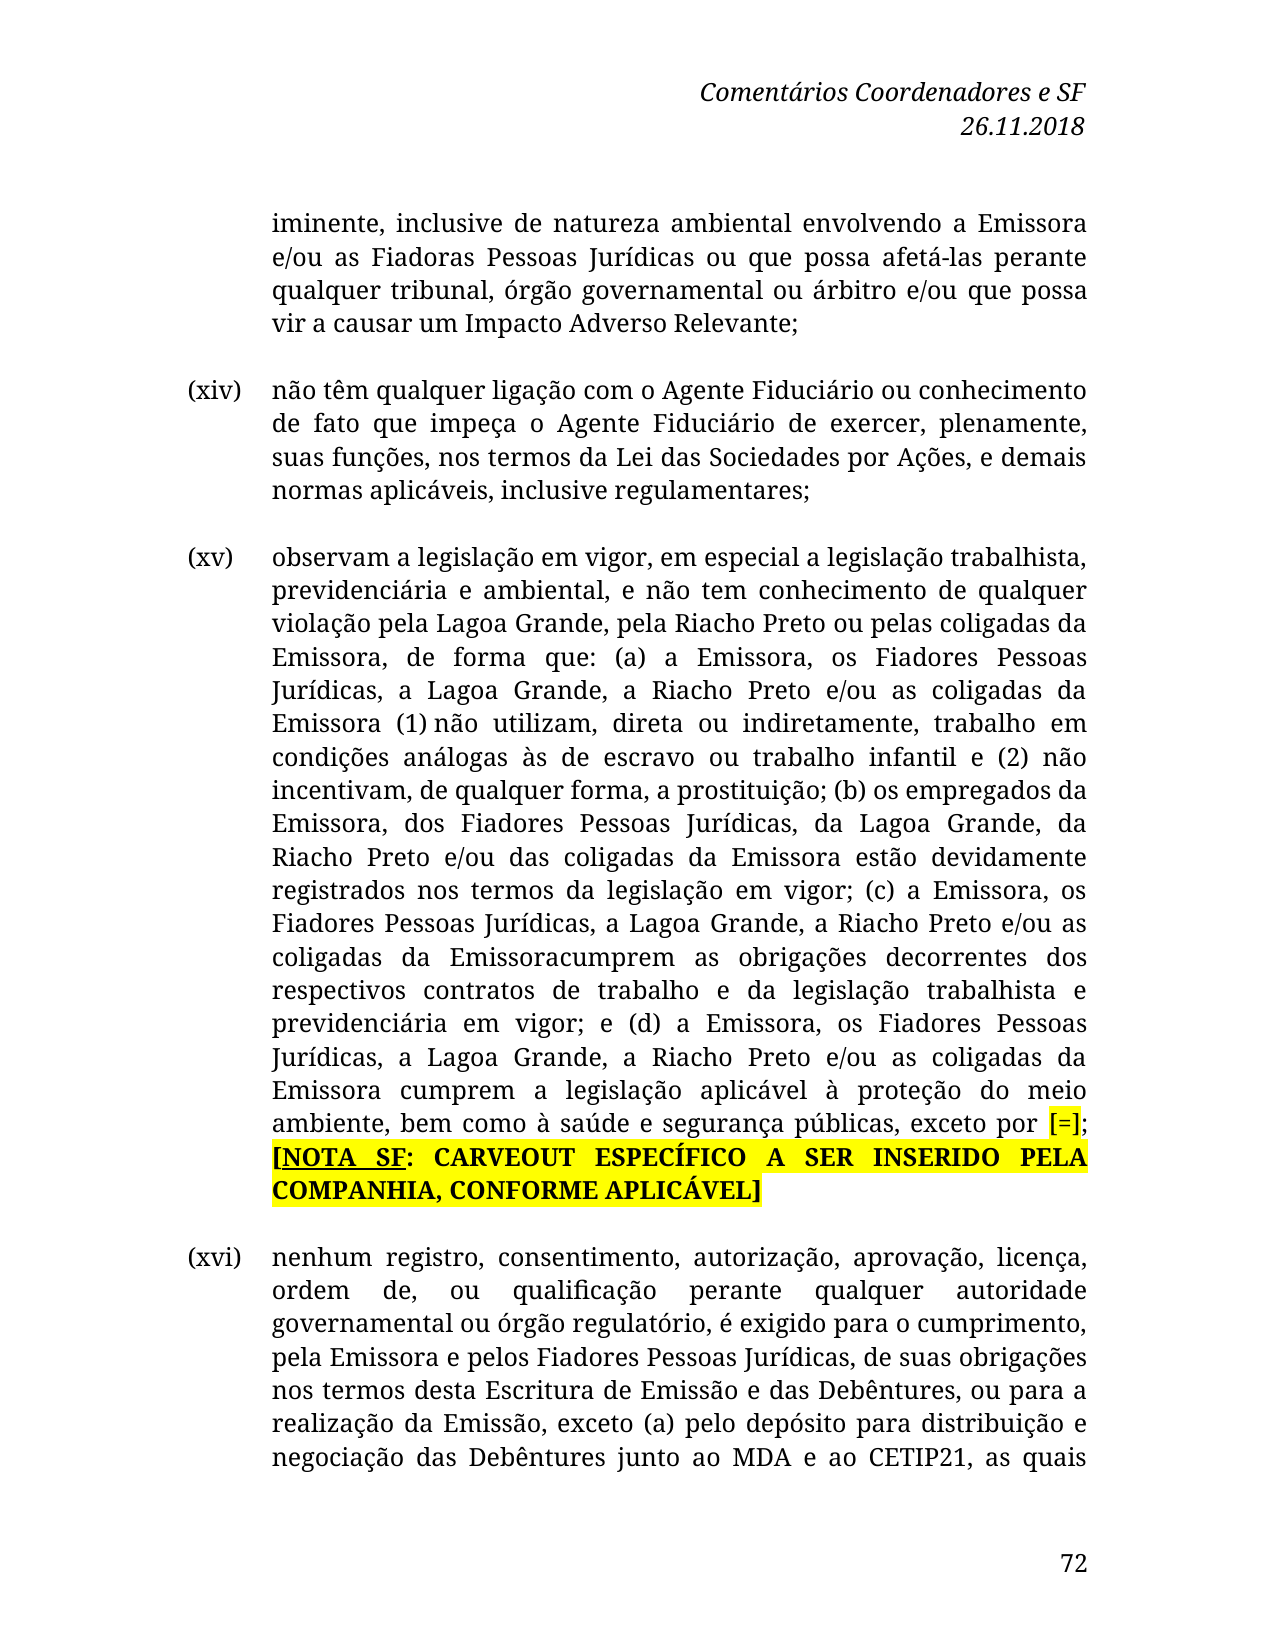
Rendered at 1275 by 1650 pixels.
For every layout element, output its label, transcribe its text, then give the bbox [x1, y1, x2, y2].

list observam a legislação em vigor, em especial a legislação trabalhista, previdenciária e ambiental, e não tem conhecimento de qualquer violação pela Lagoa Grande, pela Riacho Preto ou pelas coligadas da Emissora, de forma que: (a) a Emissora, os Fiadores Pessoas Jurídicas, a Lagoa Grande, a Riacho Preto e/ou as coligadas da Emissora (1) não utilizam, direta ou indiretamente, trabalho em condições análogas às de escravo ou trabalho infantil e (2) não incentivam, de qualquer forma, a prostituição; (b) os empregados da Emissora, dos Fiadores Pessoas Jurídicas, da Lagoa Grande, da Riacho Preto e/ou das coligadas da Emissora estão devidamente registrados nos termos da legislação em vigor; (c) a Emissora, os Fiadores Pessoas Jurídicas, a Lagoa Grande, a Riacho Preto e/ou as coligadas da Emissoracumprem as obrigações decorrentes dos respectivos contratos de trabalho e da legislação trabalhista e previdenciária em vigor; e (d) a Emissora, os Fiadores Pessoas Jurídicas, a Lagoa Grande, a Riacho Preto e/ou as coligadas da Emissora cumprem a legislação aplicável à proteção do meio ambiente, bem como à saúde e segurança públicas, exceto por [=]; [NOTA SF: CARVEOUT ESPECÍFICO A SER INSERIDO PELA COMPANHIA, CONFORME APLICÁVEL] [187, 539, 1088, 1206]
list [187, 206, 1088, 339]
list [187, 1239, 1088, 1473]
list não têm qualquer ligação com o Agente Fiduciário ou conhecimento de fato que impeça o Agente Fiduciário de exercer, plenamente, suas funções, nos termos da Lei das Sociedades por Ações, e demais normas aplicáveis, inclusive regulamentares; [187, 373, 1088, 506]
